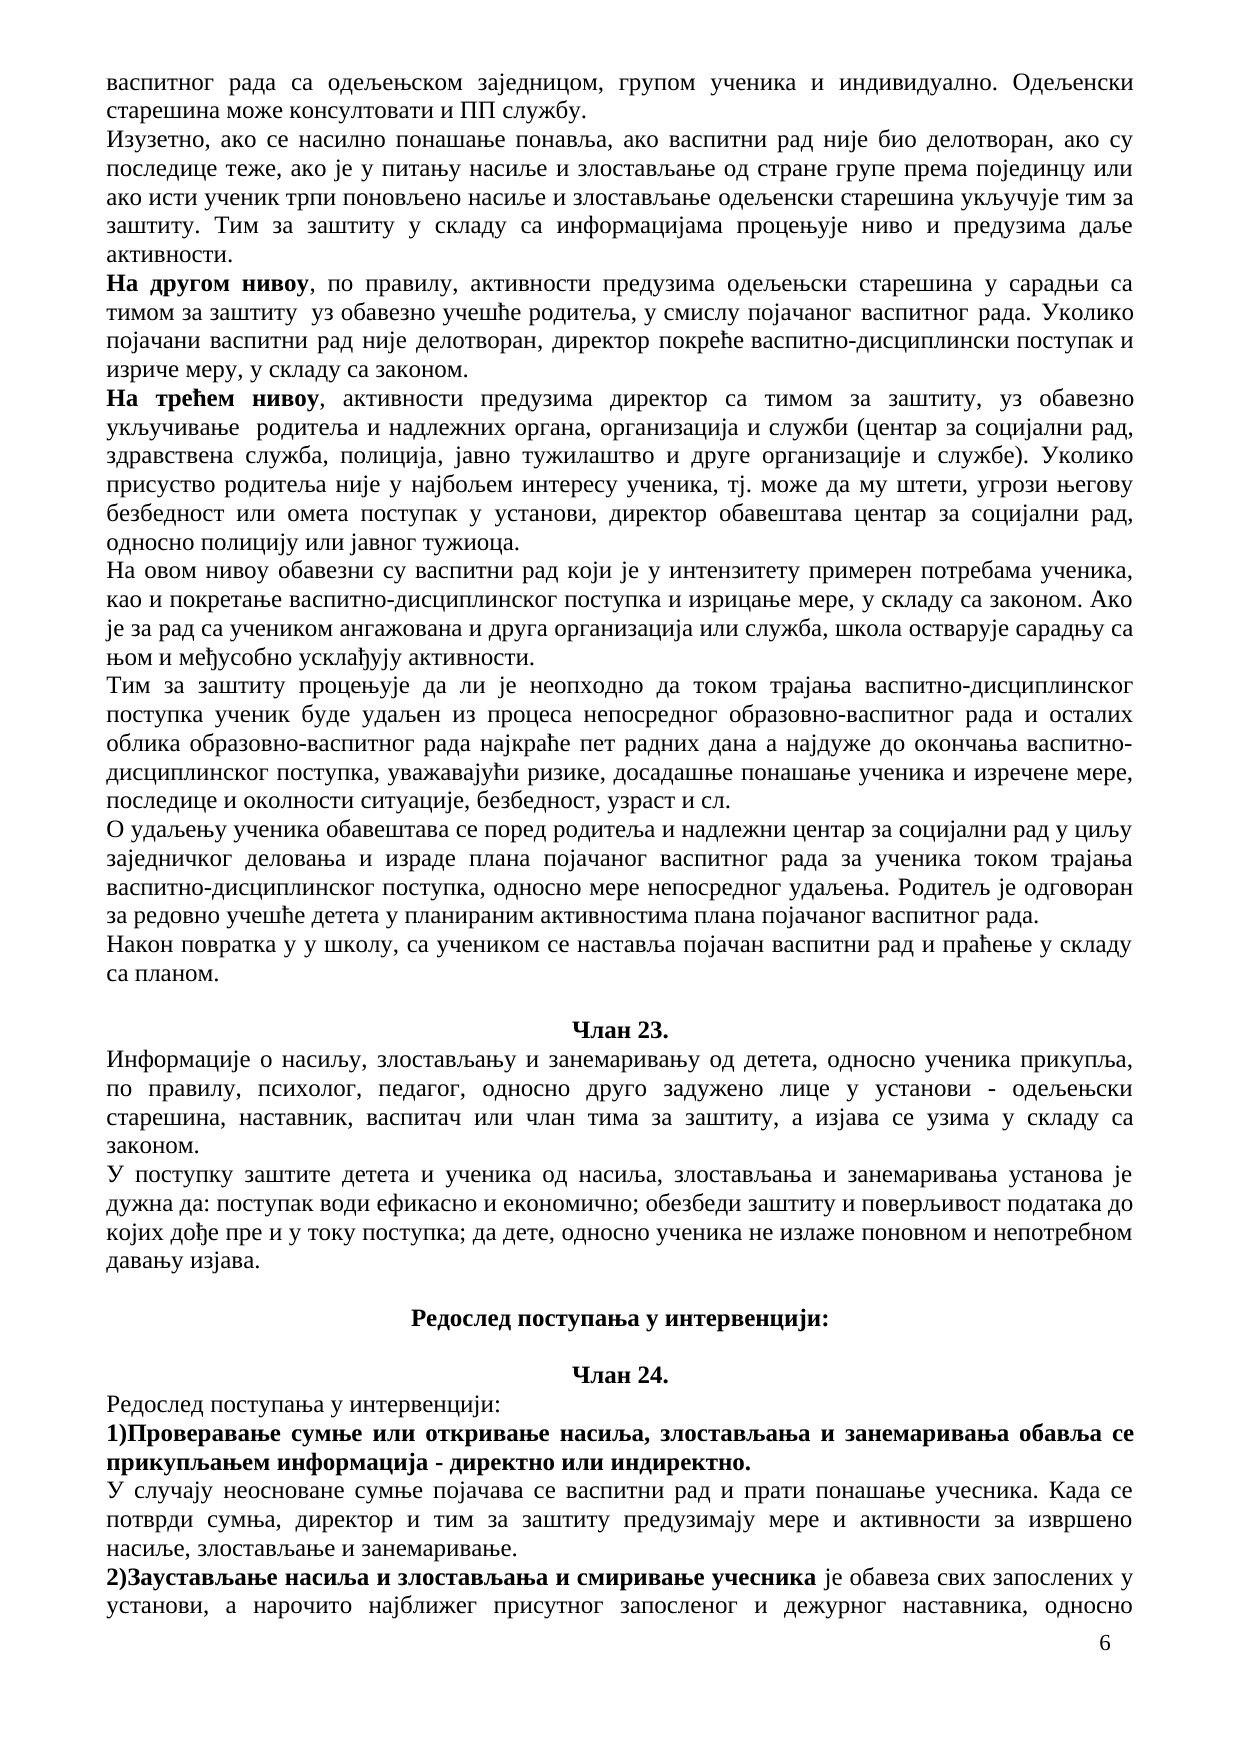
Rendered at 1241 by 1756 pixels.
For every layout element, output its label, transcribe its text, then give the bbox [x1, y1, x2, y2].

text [106, 1562, 1134, 1619]
text 1)Проверавање сумње или откривање насиља, злостављања и занемаривања обавља се прикупљањем информација - директно или индиректно. [106, 1418, 1134, 1475]
text У случају неосноване сумње појачава се васпитни рад и прати понашање учесника. Када се потврди сумња, директор и тим за заштиту предузимају мере и активности за извршено насиље, злостављање и занемаривање. [106, 1475, 1134, 1562]
text Редослед поступања у интервенцији: [106, 1389, 1134, 1418]
text У поступку заштите детета и ученика од насиља, злостављања и занемаривања установа је дужна да: поступак води ефикасно и економично; обезбеди заштиту и поверљивост података до којих дође пре и у току поступка; да дете, односно ученика не излаже поновном и непотребном давању изјава. [106, 1159, 1134, 1274]
text Информације о насиљу, злостављању и занемаривању од детета, односно ученика прикупља, по правилу, психолог, педагог, односно друго задужено лице у установи - одељењски старешина, наставник, васпитач или члан тима за заштиту, а изјава се узима у складу са законом. [106, 1044, 1134, 1159]
text На трећем нивоу, активности предузима директор са тимом за заштиту, уз обавезно укључивање родитеља и надлежних органа, организација и служби (центар за социјални рад, здравствена служба, полиција, јавно тужилаштво и друге организације и службе). Уколико присуство родитеља није у најбољем интересу ученика, тј. може да му штети, угрози његову безбедност или омета поступак у установи, директор обавештава центар за социјални рад, односно полицију или јавног тужиоца. [106, 383, 1134, 555]
text Редослед поступања у интервенцији: [106, 1303, 1134, 1332]
text Након повратка у у школу, са учеником се наставља појачан васпитни рад и праћење у складу са планом. [106, 929, 1134, 987]
text Изузетно, ако се насилно понашање понавља, ако васпитни рад није био делотворан, ако су последице теже, ако је у питању насиље и злостављање од стране групе према појединцу или ако исти ученик трпи поновљено насиље и злостављање одељенски старешина укључује тим за заштиту. Тим за заштиту у складу са информацијама процењује ниво и предузима даље активности. [106, 124, 1134, 268]
text Тим за заштиту процењује да ли је неопходно да током трајања васпитно-дисциплинског поступка ученик буде удаљен из процеса непосредног образовно-васпитног рада и осталих облика образовно-васпитног рада најкраће пет радних дана а најдуже до окончања васпитно-дисциплинског поступка, уважавајући ризике, досадашње понашање ученика и изречене мере, последице и околности ситуације, безбедност, узраст и сл. [106, 670, 1134, 814]
text О удаљењу ученика обавештава се поред родитеља и надлежни центар за социјални рад у циљу заједничког деловања и израде плана појачаног васпитног рада за ученика током трајања васпитно-дисциплинског поступка, односно мере непосредног удаљења. Родитељ је одговоран за редовно учешће детета у планираним активностима плана појачаног васпитног рада. [106, 814, 1134, 929]
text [106, 67, 1134, 124]
text Члан 23. [106, 1015, 1134, 1044]
text На другом нивоу, по правилу, активности предузима одељењски старешина у сарадњи са тимом за заштиту уз обавезно учешће родитеља, у смислу појачаног васпитног рада. Уколико појачани васпитни рад није делотворан, директор покреће васпитно-дисциплински поступак и изриче меру, у складу са законом. [106, 268, 1134, 383]
text На овом нивоу обавезни су васпитни рад који је у интензитету примерен потребама ученика, као и покретање васпитно-дисциплинског поступка и изрицање мере, у складу са законом. Ако је за рад са учеником ангажована и друга организација или служба, школа остварује сарадњу са њом и међусобно усклађују активности. [106, 555, 1134, 670]
text Члан 24. [106, 1360, 1134, 1389]
